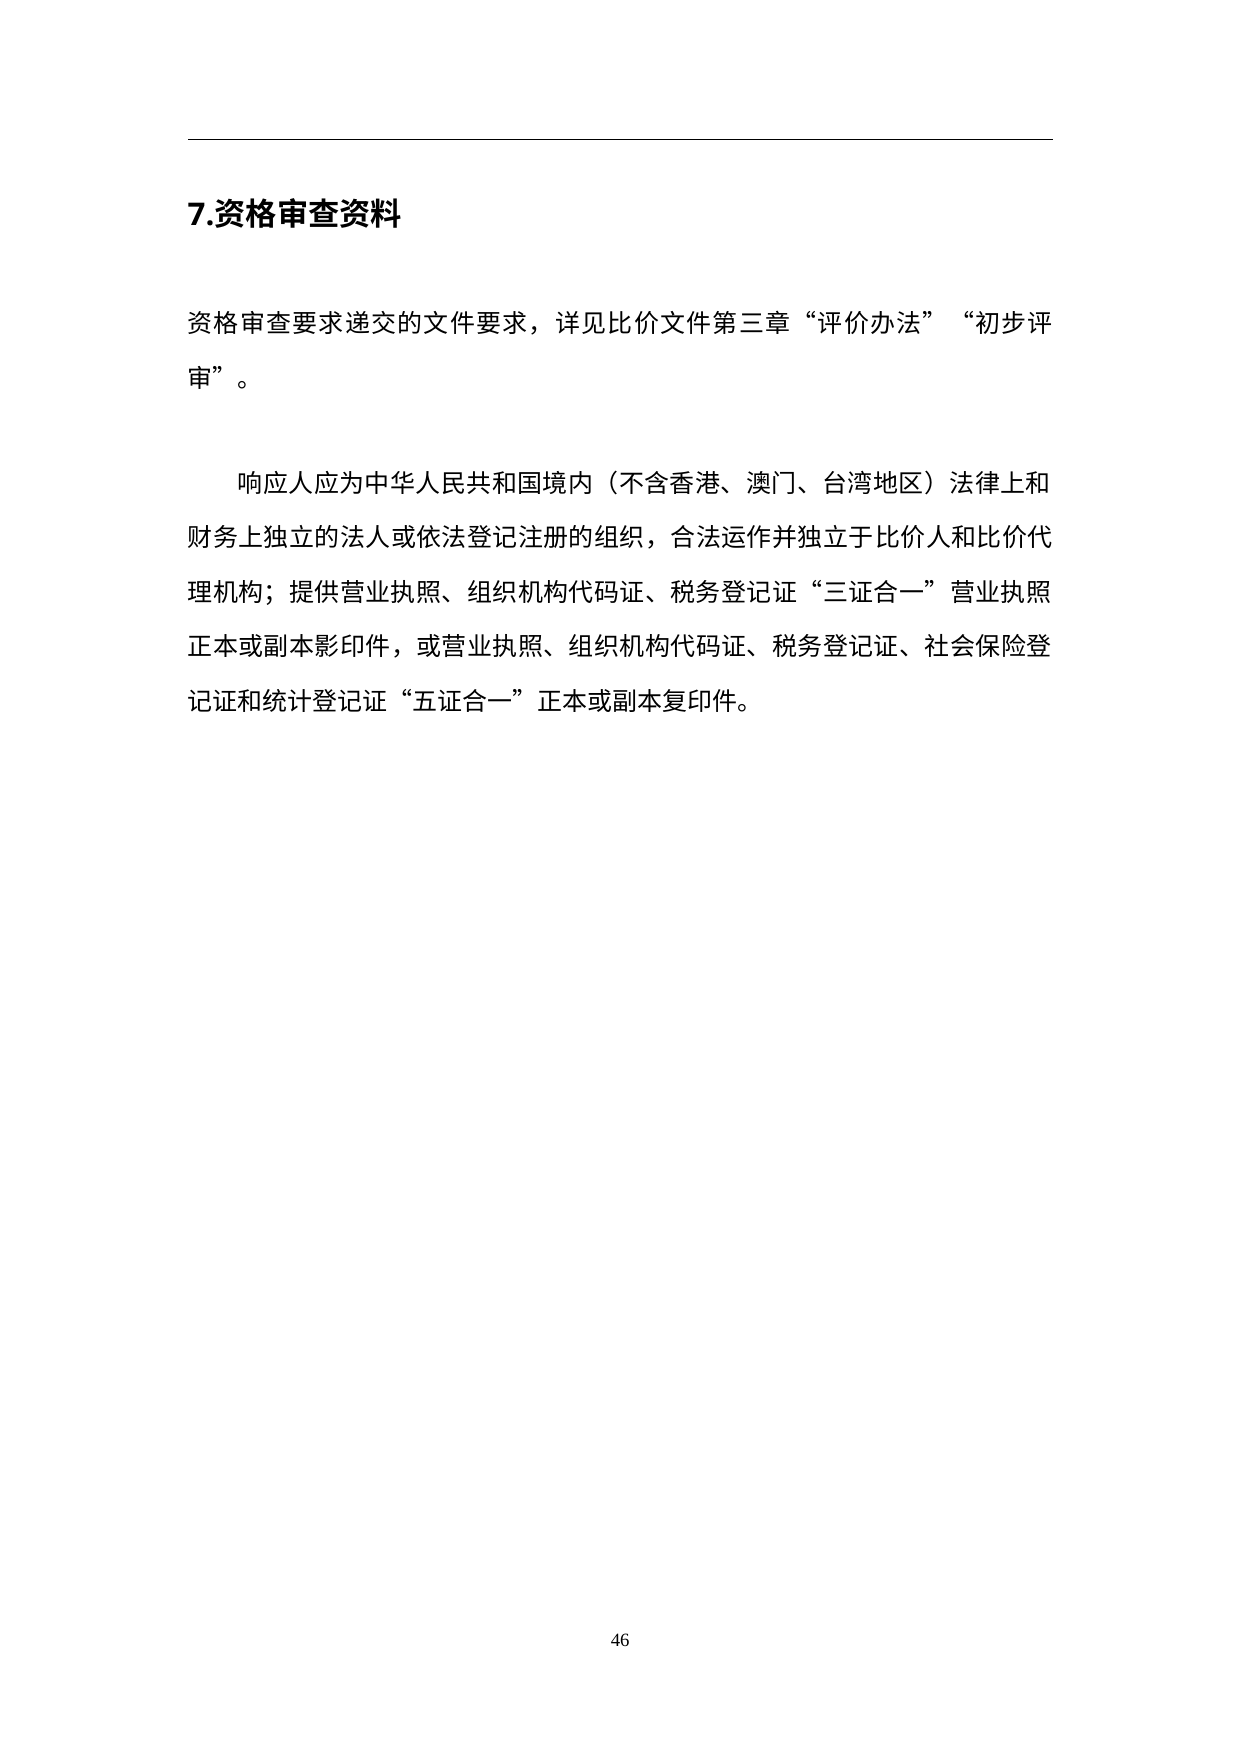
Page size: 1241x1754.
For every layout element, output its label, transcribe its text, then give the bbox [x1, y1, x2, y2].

text 资格审查要求递交的文件要求，详见比价文件第三章“评价办法”“初步评审”。 [187, 304, 1053, 394]
text 响应人应为中华人民共和国境内（不含香港、澳门、台湾地区）法律上和财务上独立的法人或依法登记注册的组织，合法运作并独立于比价人和比价代理机构；提供营业执照、组织机构代码证、税务登记证“三证合一”营业执照正本或副本影印件，或营业执照、组织机构代码证、税务登记证、社会保险登记证和统计登记证“五证合一”正本或副本复印件。 [187, 463, 1053, 717]
subtitle 7.资格审查资料 [187, 189, 1053, 234]
